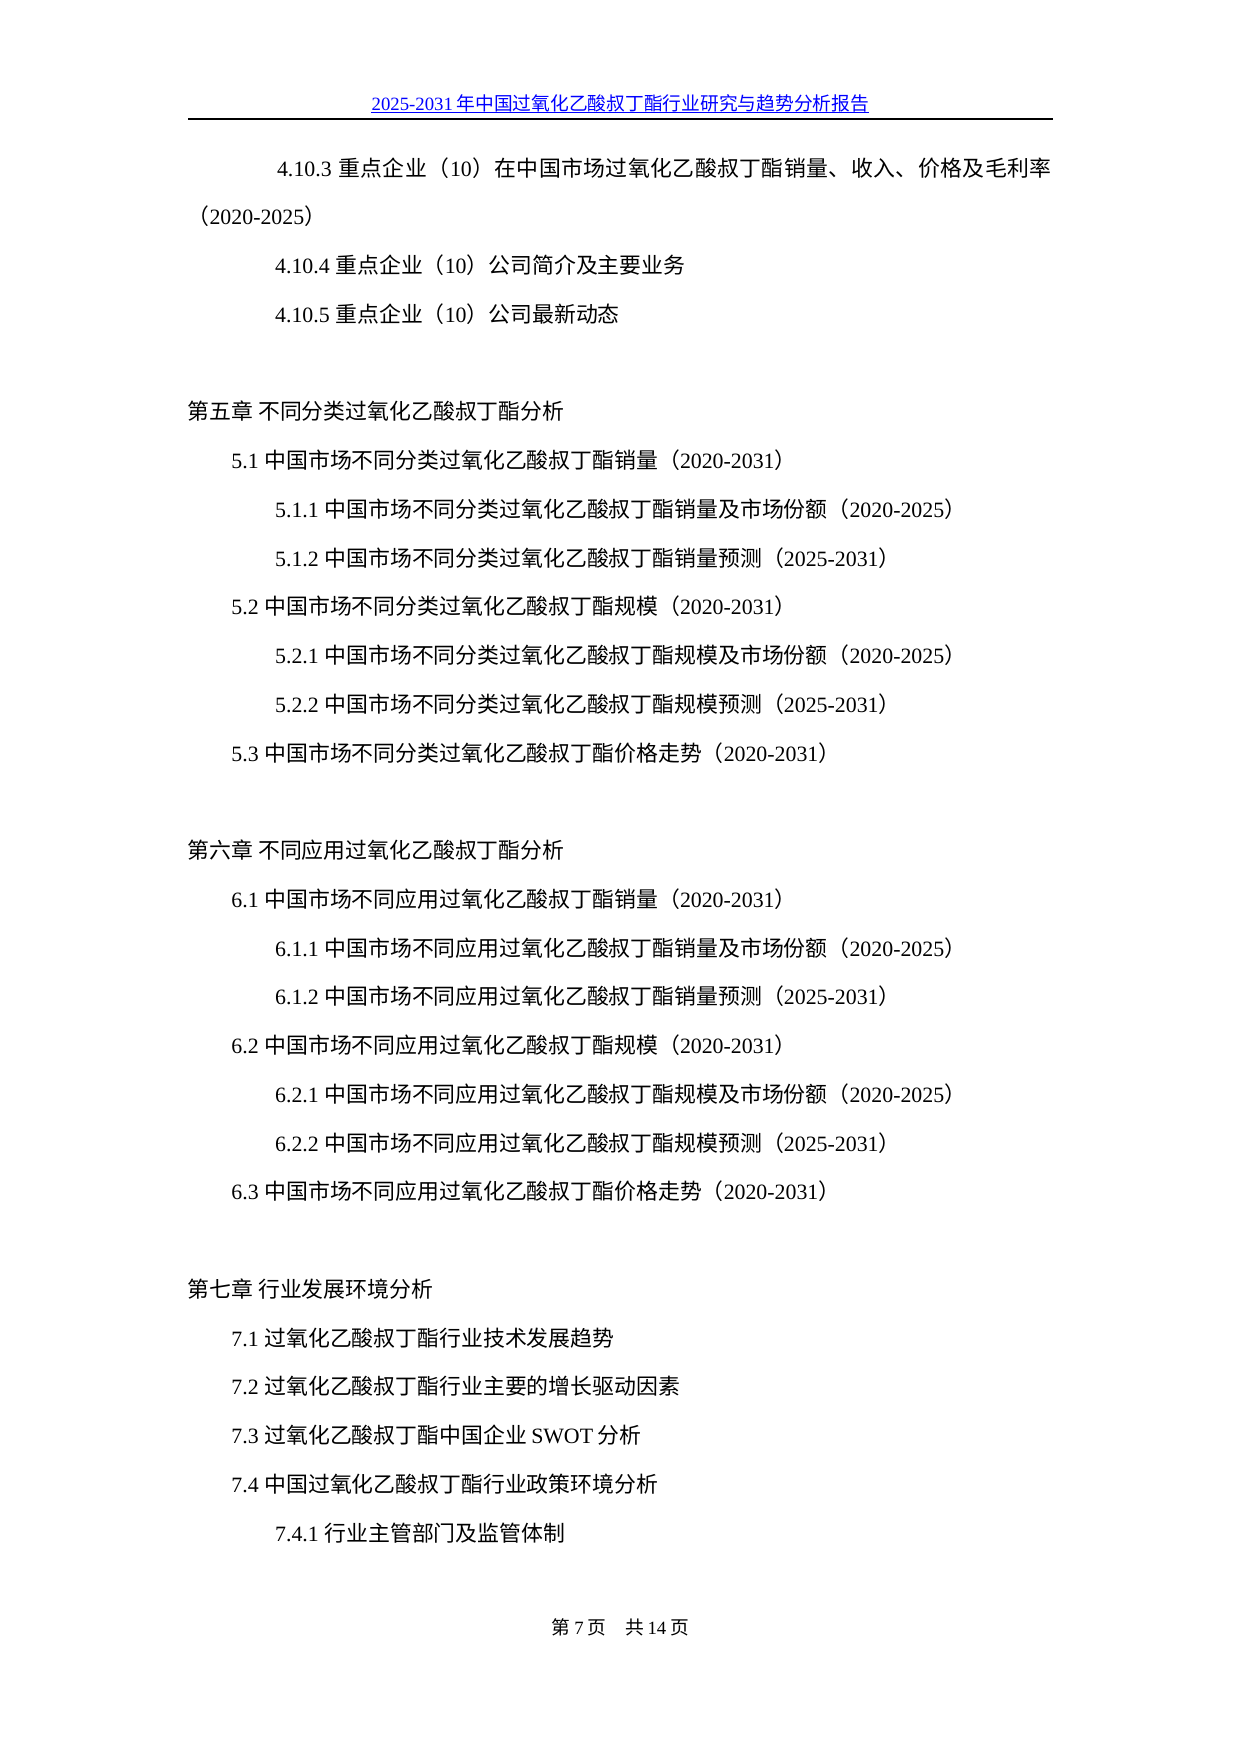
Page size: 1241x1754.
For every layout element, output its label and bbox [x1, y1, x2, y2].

text [187, 150, 1053, 1548]
